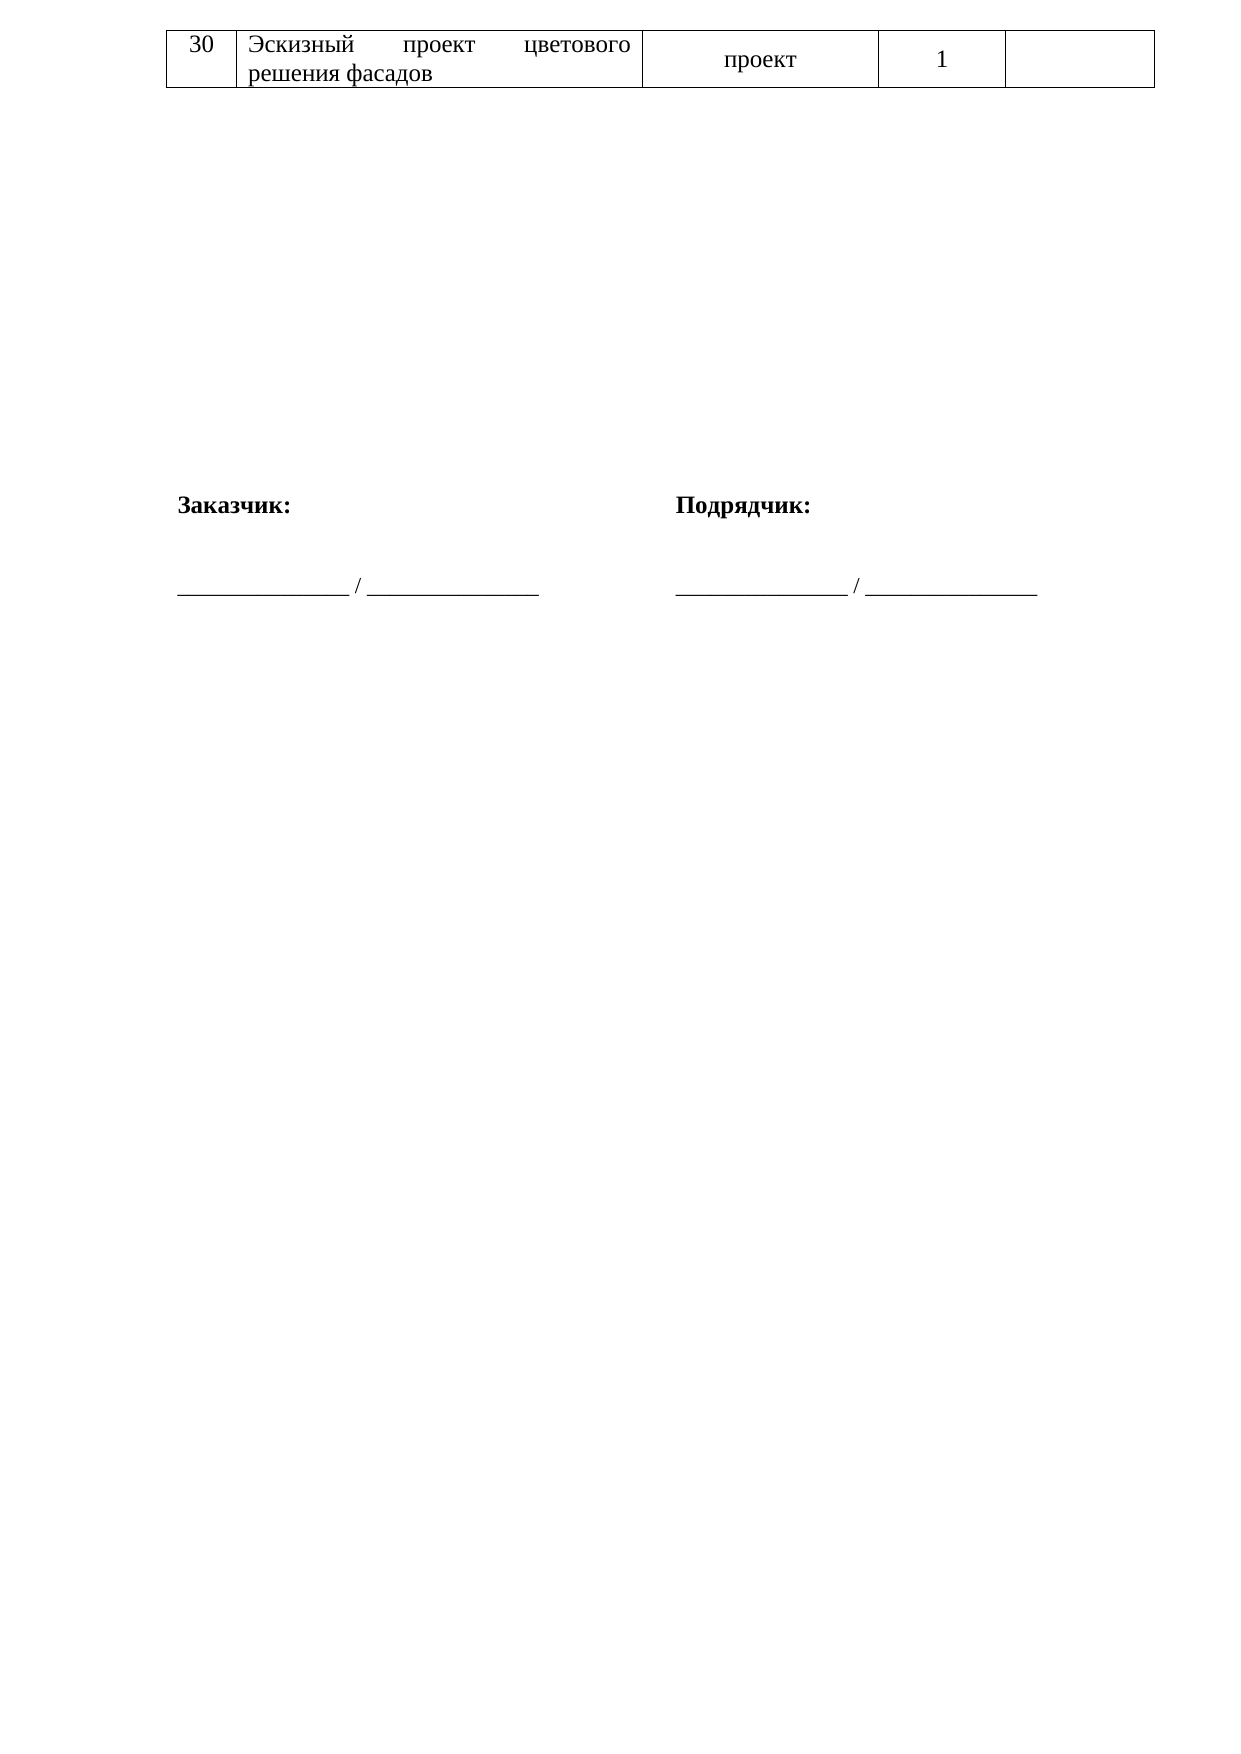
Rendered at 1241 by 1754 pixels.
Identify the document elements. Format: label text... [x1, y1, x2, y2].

table_cell проект [643, 31, 878, 87]
table_cell _______________ / _______________ [166, 519, 664, 625]
table_header Заказчик: [166, 491, 664, 519]
table_cell 30 [167, 31, 236, 87]
table_cell [1006, 31, 1154, 87]
table_cell 1 [879, 31, 1005, 87]
table_cell _______________ / _______________ [664, 519, 1163, 625]
table_cell Эскизный проект цветового решения фасадов [237, 31, 642, 87]
table_header Подрядчик: [664, 491, 1163, 519]
